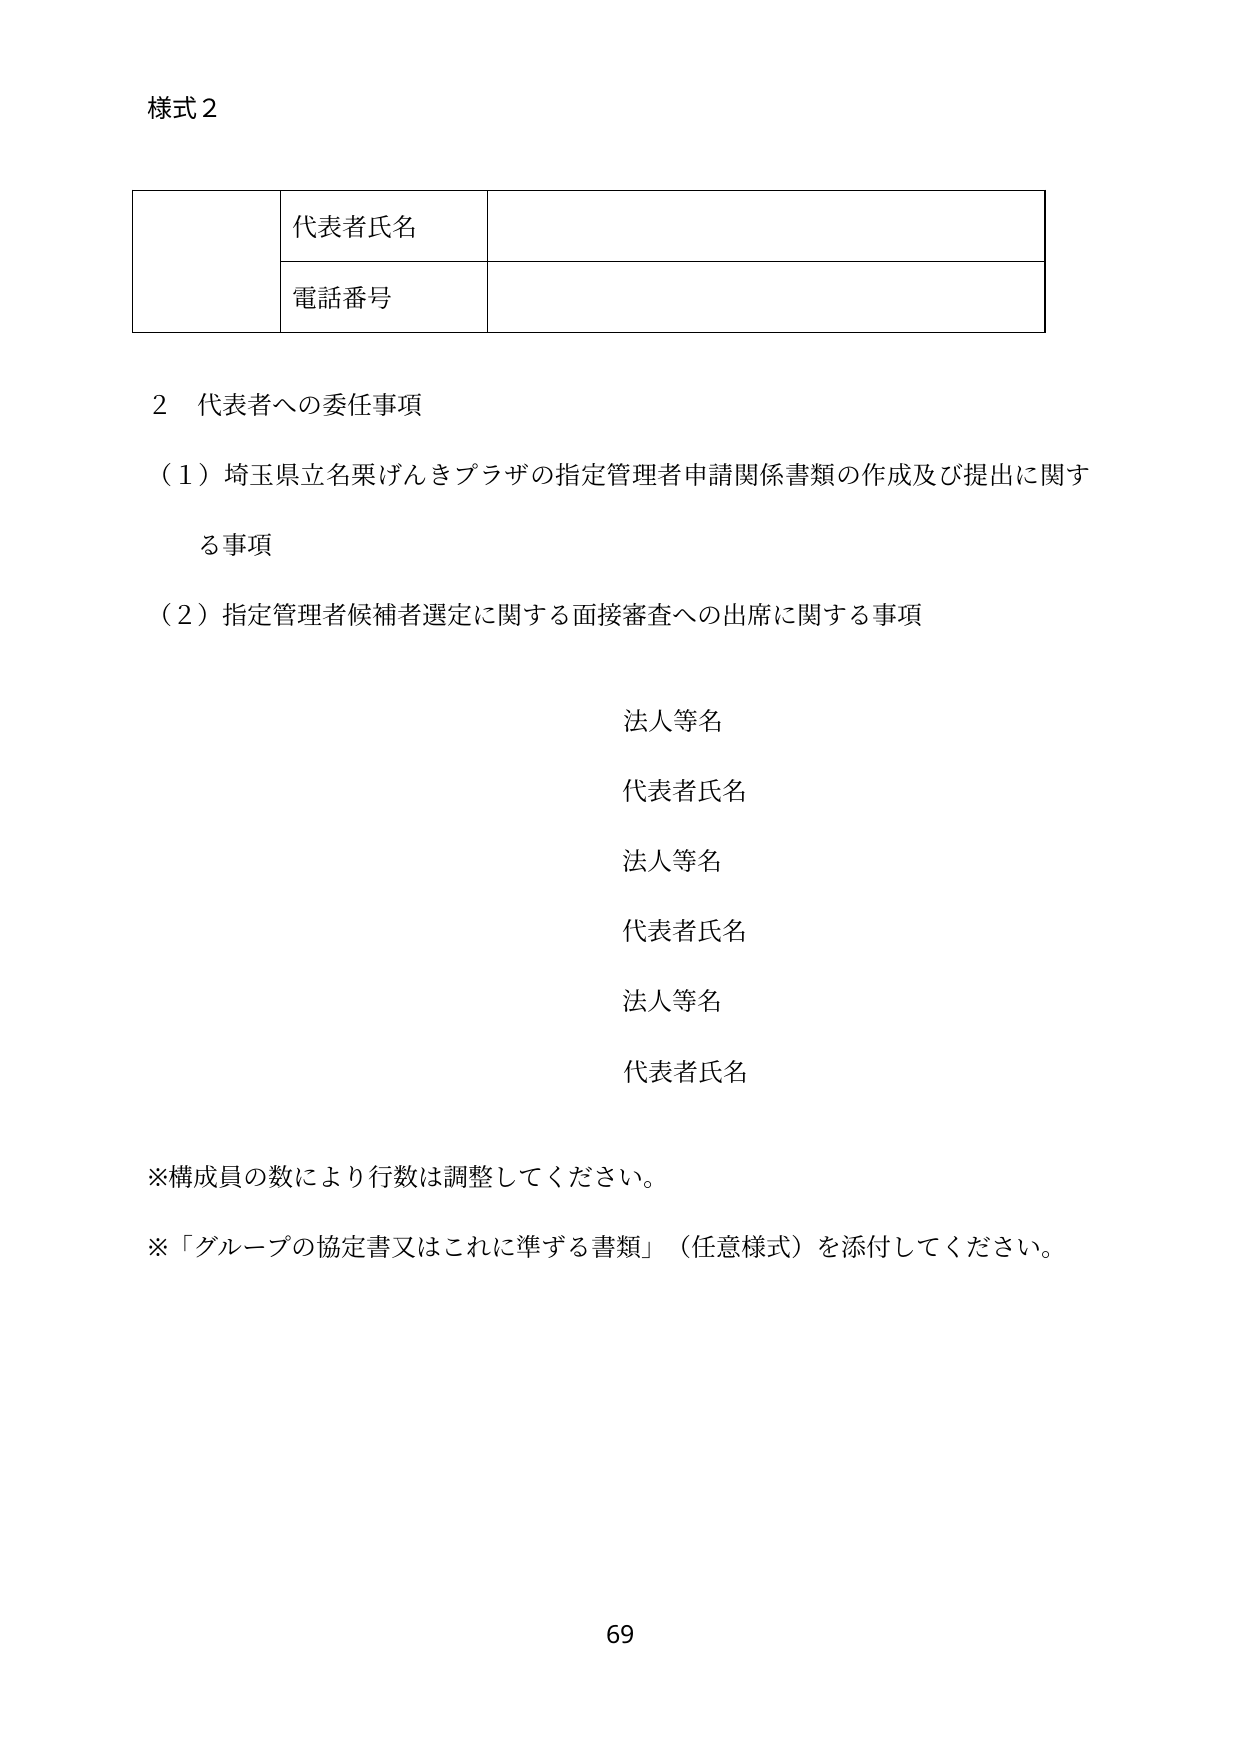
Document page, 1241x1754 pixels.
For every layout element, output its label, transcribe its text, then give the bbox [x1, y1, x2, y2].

text 法人等名 [148, 684, 1092, 754]
text ※「グループの協定書又はこれに準ずる書類」（任意様式）を添付してください。 [148, 1211, 1092, 1281]
table_cell [488, 191, 1044, 261]
text 代表者氏名 [148, 895, 1092, 965]
text （２）指定管理者候補者選定に関する面接審査への出席に関する事項 [148, 579, 1092, 649]
table_cell [488, 262, 1044, 332]
table_cell 電話番号 [281, 262, 487, 332]
text ※構成員の数により行数は調整してください。 [148, 1141, 1092, 1211]
text 代表者氏名 [148, 1035, 1092, 1105]
table_cell 代表者氏名 [281, 191, 487, 261]
text ２ 代表者への委任事項 [148, 368, 1092, 438]
text （１）埼玉県立名栗げんきプラザの指定管理者申請関係書類の作成及び提出に関する事項 [148, 438, 1092, 579]
text 代表者氏名 [148, 754, 1092, 824]
text 法人等名 [148, 824, 1092, 895]
text 法人等名 [148, 965, 1092, 1035]
